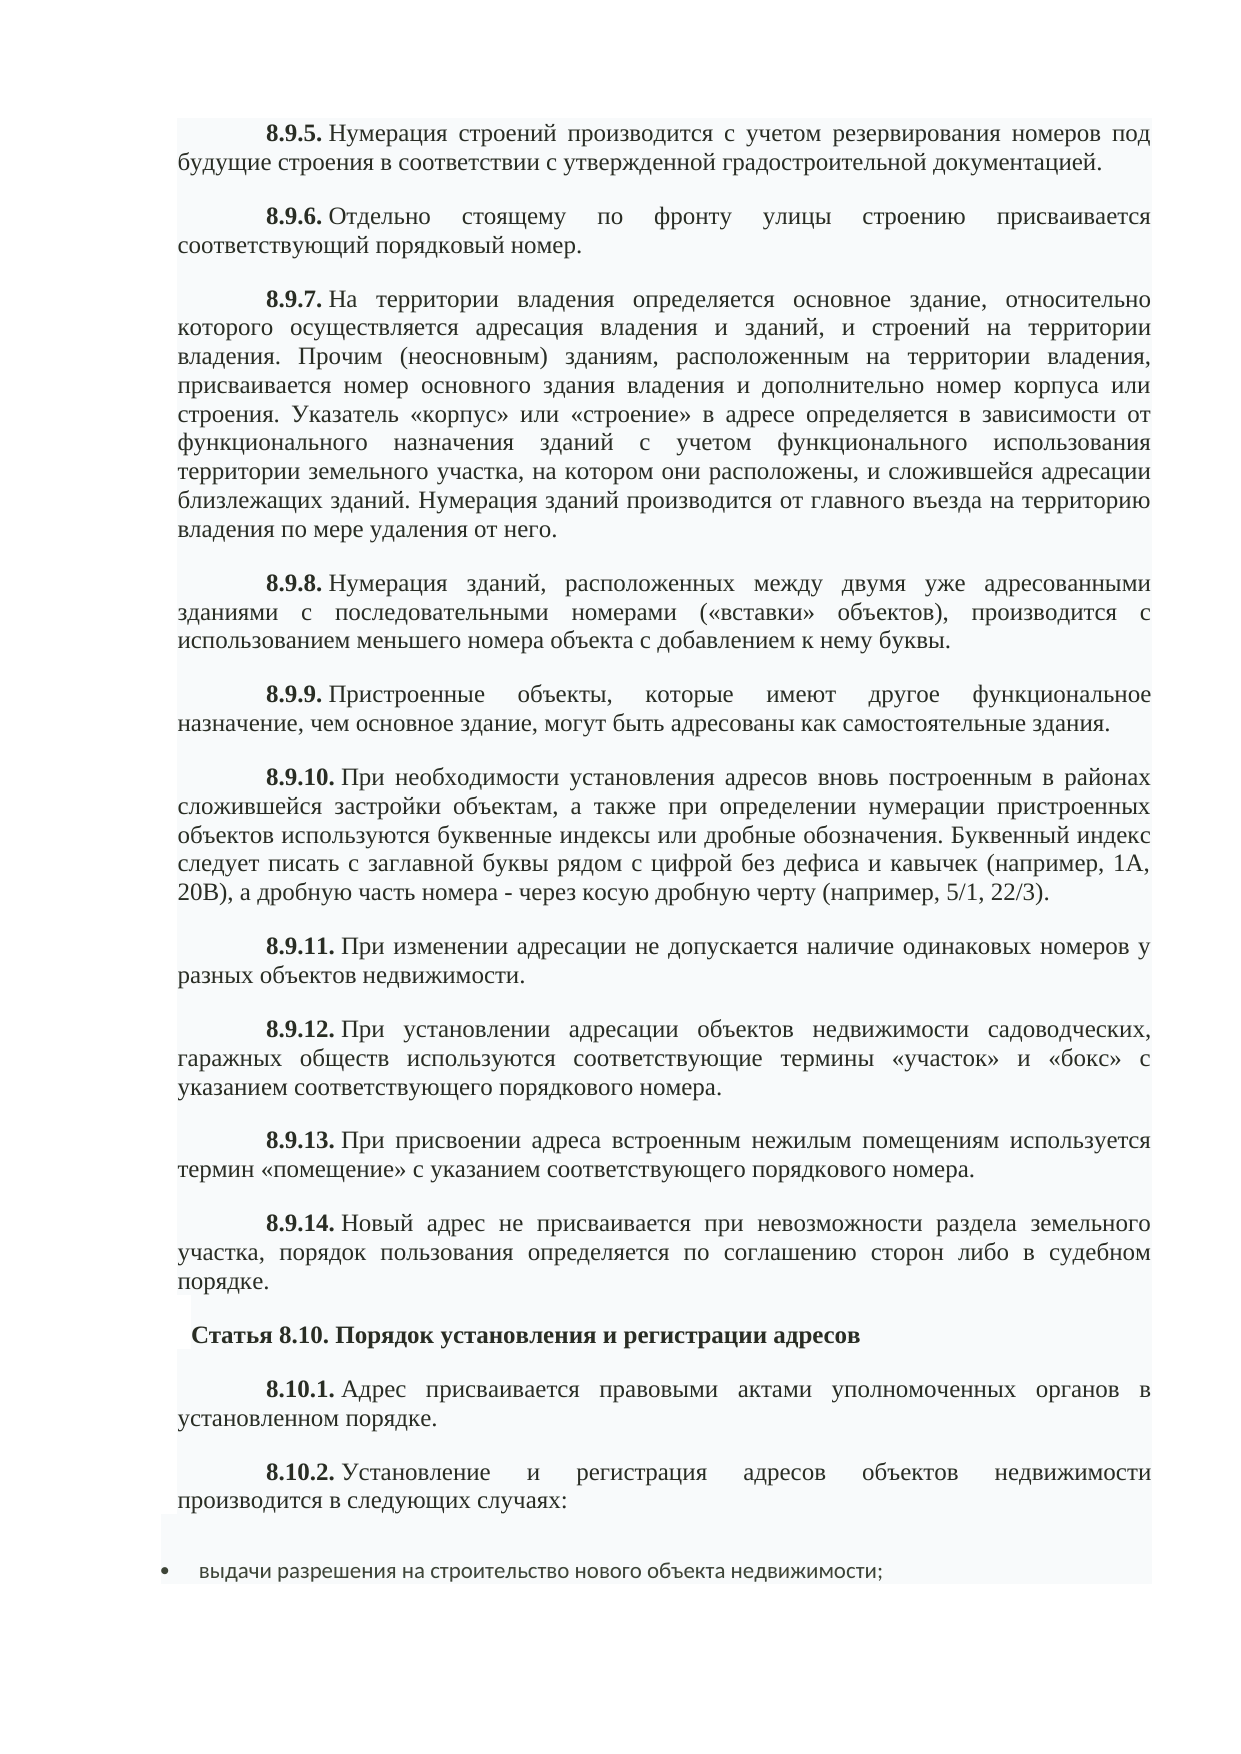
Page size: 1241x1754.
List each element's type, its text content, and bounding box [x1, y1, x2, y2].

text 8.9.12. При установлении адресации объектов недвижимости садоводческих, гаражных обществ используются соответствующие термины «участок» и «бокс» с указанием соответствующего порядкового номера. [177, 1014, 1152, 1100]
text 8.10.1. Адрес присваивается правовыми актами уполномоченных органов в установленном порядке. [177, 1374, 1152, 1432]
text 8.9.7. На территории владения определяется основное здание, относительно которого осуществляется адресация владения и зданий, и строений на территории владения. Прочим (неосновным) зданиям, расположенным на территории владения, присваивается номер основного здания владения и дополнительно номер корпуса или строения. Указатель «корпус» или «строение» в адресе определяется в зависимости от функционального назначения зданий с учетом функционального использования территории земельного участка, на котором они расположены, и сложившейся адресации близлежащих зданий. Нумерация зданий производится от главного въезда на территорию владения по мере удаления от него. [177, 284, 1152, 542]
text 8.10.2. Установление и регистрация адресов объектов недвижимости производится в следующих случаях: [177, 1457, 1152, 1514]
text 8.9.14. Новый адрес не присваивается при невозможности раздела земельного участка, порядок пользования определяется по соглашению сторон либо в судебном порядке. [177, 1208, 1152, 1295]
text 8.9.9. Пристроенные объекты, которые имеют другое функциональное назначение, чем основное здание, могут быть адресованы как самостоятельные здания. [177, 679, 1152, 737]
text 8.9.13. При присвоении адреса встроенным нежилым помещениям используется термин «помещение» с указанием соответствующего порядкового номера. [177, 1126, 1152, 1183]
text 8.9.5. Нумерация строений производится с учетом резервирования номеров под будущие строения в соответствии с утвержденной градостроительной документацией. [177, 118, 1152, 176]
text 8.9.10. При необходимости установления адресов вновь построенным в районах сложившейся застройки объектам, а также при определении нумерации пристроенных объектов используются буквенные индексы или дробные обозначения. Буквенный индекс следует писать с заглавной буквы рядом с цифрой без дефиса и кавычек (например, 1А, 20В), а дробную часть номера - через косую дробную черту (например, 5/1, 22/3). [177, 762, 1152, 906]
text Статья 8.10. Порядок установления и регистрации адресов [191, 1320, 1152, 1349]
text 8.9.8. Нумерация зданий, расположенных между двумя уже адресованными зданиями с последовательными номерами («вставки» объектов), производится с использованием меньшего номера объекта с добавлением к нему буквы. [177, 568, 1152, 654]
list выдачи разрешения на строительство нового объекта недвижимости; [161, 1540, 1152, 1584]
text 8.9.6. Отдельно стоящему по фронту улицы строению присваивается соответствующий порядковый номер. [177, 201, 1152, 258]
text 8.9.11. При изменении адресации не допускается наличие одинаковых номеров у разных объектов недвижимости. [177, 931, 1152, 989]
